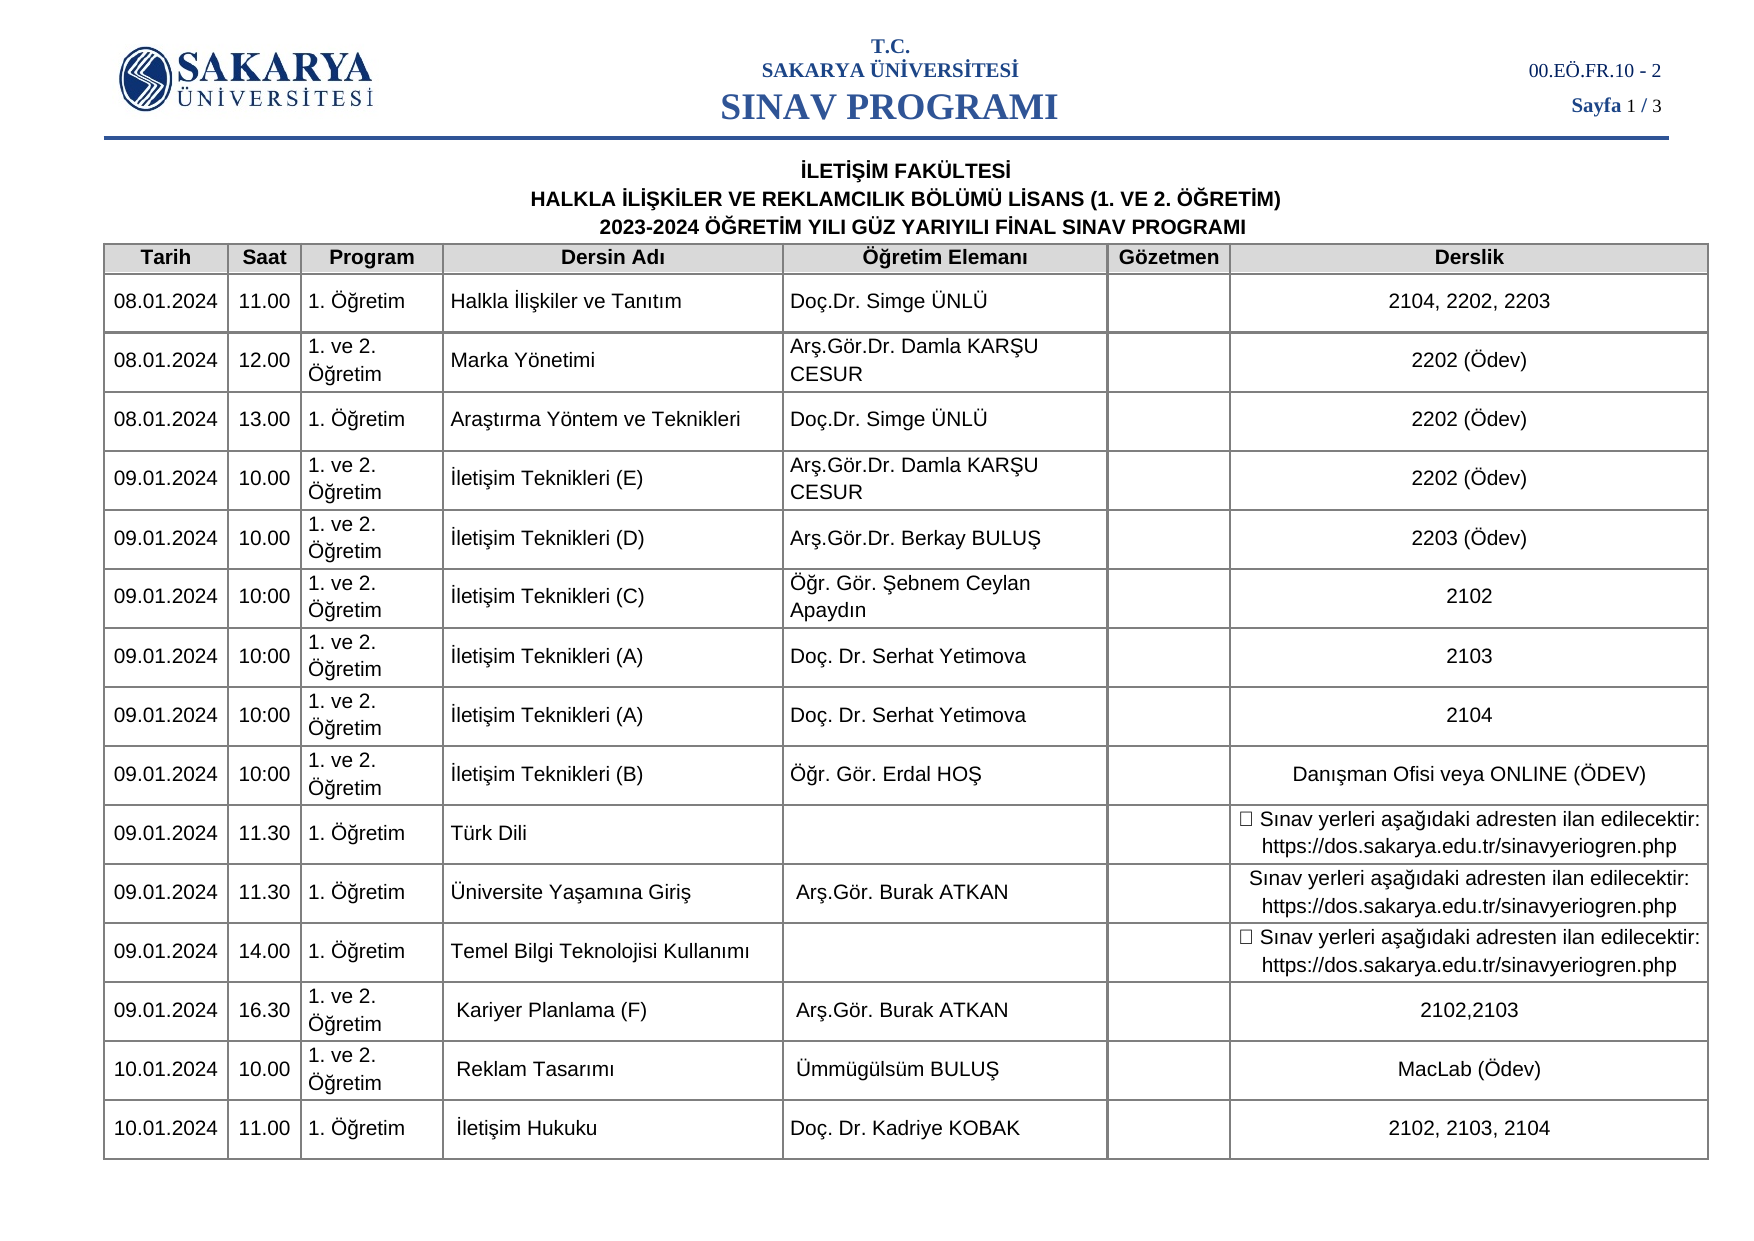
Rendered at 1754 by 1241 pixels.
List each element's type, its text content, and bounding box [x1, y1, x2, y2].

table_cell Doç. Dr. Serhat Yetimova [784, 629, 1106, 686]
table_cell Doç.Dr. Simge ÜNLÜ [784, 275, 1106, 331]
table_cell 1. ve 2. Öğretim [302, 629, 442, 686]
table_cell Arş.Gör.Dr. Berkay BULUŞ [784, 511, 1106, 568]
table_cell 09.01.2024 [105, 924, 227, 981]
table_cell [1109, 511, 1229, 568]
table_cell 08.01.2024 [105, 393, 227, 449]
table_cell 09.01.2024 [105, 806, 227, 863]
table_cell [1109, 452, 1229, 509]
table_cell [1109, 275, 1229, 331]
table_cell İletişim Hukuku [444, 1101, 782, 1158]
table_cell 09.01.2024 [105, 570, 227, 627]
table_cell İletişim Teknikleri (E) [444, 452, 782, 509]
table_cell İletişim Teknikleri (B) [444, 747, 782, 804]
table_cell Program [302, 245, 442, 272]
table_cell [784, 924, 1106, 981]
table_cell MacLab (Ödev) [1231, 1042, 1707, 1099]
table_cell [1109, 1042, 1229, 1099]
table_cell [1109, 570, 1229, 627]
table_cell 2023-2024 ÖĞRETİM YILI GÜZ YARIYILI FİNAL SINAV PROGRAMI [104, 215, 1708, 242]
table_cell Türk Dili [444, 806, 782, 863]
table_cell 1. ve 2. Öğretim [302, 1042, 442, 1099]
table_cell Öğr. Gör. Erdal HOŞ [784, 747, 1106, 804]
table_cell [1109, 334, 1229, 391]
table_cell Üniversite Yaşamına Giriş [444, 865, 782, 922]
table_cell 14.00 [229, 924, 300, 981]
table_cell 09.01.2024 [105, 747, 227, 804]
table_cell Ümmügülsüm BULUŞ [784, 1042, 1106, 1099]
table_cell 2102,2103 [1231, 983, 1707, 1040]
table_cell Gözetmen [1109, 245, 1229, 272]
table_cell İletişim Teknikleri (D) [444, 511, 782, 568]
table_cell Öğr. Gör. Şebnem Ceylan Apaydın [784, 570, 1106, 627]
table_cell Halkla İlişkiler ve Tanıtım [444, 275, 782, 331]
table_cell 2203 (Ödev) [1231, 511, 1707, 568]
table_cell 1. ve 2. Öğretim [302, 747, 442, 804]
table_cell 11.30 [229, 806, 300, 863]
table_cell [784, 806, 1106, 863]
table_cell 09.01.2024 [105, 452, 227, 509]
table_cell Danışman Ofisi veya ONLINE (ÖDEV) [1231, 747, 1707, 804]
table_cell 08.01.2024 [105, 275, 227, 331]
table_cell [1109, 865, 1229, 922]
table_cell Öğretim Elemanı [784, 245, 1106, 272]
table_cell 2104 [1231, 688, 1707, 745]
table_cell  Sınav yerleri aşağıdaki adresten ilan edilecektir: https://dos.sakarya.edu.tr/sinavyeriogren.php [1231, 924, 1707, 981]
table_cell [1109, 688, 1229, 745]
table_cell Tarih [105, 245, 227, 272]
table_cell 2103 [1231, 629, 1707, 686]
table_cell [1109, 806, 1229, 863]
table_cell 1. ve 2. Öğretim [302, 983, 442, 1040]
table_cell İletişim Teknikleri (A) [444, 629, 782, 686]
table_cell Kariyer Planlama (F) [444, 983, 782, 1040]
table_cell 1. ve 2. Öğretim [302, 570, 442, 627]
table_cell 1. ve 2. Öğretim [302, 511, 442, 568]
table_cell 08.01.2024 [105, 334, 227, 391]
table_cell 10.00 [229, 452, 300, 509]
table_cell İletişim Teknikleri (A) [444, 688, 782, 745]
table_cell İletişim Teknikleri (C) [444, 570, 782, 627]
table_cell 1. Öğretim [302, 806, 442, 863]
table_cell 1. Öğretim [302, 275, 442, 331]
table_cell [1109, 747, 1229, 804]
table_cell [1109, 629, 1229, 686]
table_cell 09.01.2024 [105, 983, 227, 1040]
table_cell [1109, 924, 1229, 981]
table_cell 2102, 2103, 2104 [1231, 1101, 1707, 1158]
table_cell Araştırma Yöntem ve Teknikleri [444, 393, 782, 449]
table_cell 11.00 [229, 275, 300, 331]
table_cell Sınav yerleri aşağıdaki adresten ilan edilecektir: https://dos.sakarya.edu.tr/sinavyeriogren.php [1231, 865, 1707, 922]
table_cell Arş.Gör.Dr. Damla KARŞU CESUR [784, 452, 1106, 509]
picture [110, 29, 383, 128]
table_cell 16.30 [229, 983, 300, 1040]
table_cell 10:00 [229, 747, 300, 804]
table_cell 2102 [1231, 570, 1707, 627]
table_cell [1109, 983, 1229, 1040]
table_cell 1. Öğretim [302, 1101, 442, 1158]
table_cell Doç.Dr. Simge ÜNLÜ [784, 393, 1106, 449]
table_cell 2202 (Ödev) [1231, 334, 1707, 391]
table_cell Temel Bilgi Teknolojisi Kullanımı [444, 924, 782, 981]
table_cell 1. Öğretim [302, 393, 442, 449]
table_cell [1109, 393, 1229, 449]
table_cell 2202 (Ödev) [1231, 393, 1707, 449]
table_cell 09.01.2024 [105, 688, 227, 745]
table_cell Doç. Dr. Serhat Yetimova [784, 688, 1106, 745]
table_cell 10:00 [229, 629, 300, 686]
table_cell 10:00 [229, 570, 300, 627]
table_cell 1. Öğretim [302, 865, 442, 922]
table_cell Doç. Dr. Kadriye KOBAK [784, 1101, 1106, 1158]
table_cell Arş.Gör. Burak ATKAN [784, 865, 1106, 922]
table_cell 2104, 2202, 2203 [1231, 275, 1707, 331]
table_cell 09.01.2024 [105, 865, 227, 922]
table_cell  Sınav yerleri aşağıdaki adresten ilan edilecektir: https://dos.sakarya.edu.tr/sinavyeriogren.php [1231, 806, 1707, 863]
table_cell 10:00 [229, 688, 300, 745]
table_cell 10.01.2024 [105, 1042, 227, 1099]
table_cell 13.00 [229, 393, 300, 449]
table_cell 11.00 [229, 1101, 300, 1158]
table_cell 1. ve 2. Öğretim [302, 334, 442, 391]
table_cell 1. ve 2. Öğretim [302, 688, 442, 745]
table_cell 09.01.2024 [105, 511, 227, 568]
table_cell 2202 (Ödev) [1231, 452, 1707, 509]
table_cell [1109, 1101, 1229, 1158]
table_cell 09.01.2024 [105, 629, 227, 686]
table_cell Reklam Tasarımı [444, 1042, 782, 1099]
table_header İLETİŞİM FAKÜLTESİ HALKLA İLİŞKİLER VE REKLAMCILIK BÖLÜMÜ LİSANS (1. VE 2. ÖĞRETİM) [104, 159, 1708, 215]
table_cell Arş.Gör. Burak ATKAN [784, 983, 1106, 1040]
table_cell 1. Öğretim [302, 924, 442, 981]
table_cell Arş.Gör.Dr. Damla KARŞU CESUR [784, 334, 1106, 391]
table_cell Dersin Adı [444, 245, 782, 272]
table_cell Marka Yönetimi [444, 334, 782, 391]
table_cell 10.00 [229, 511, 300, 568]
table_cell Derslik [1231, 245, 1707, 272]
table_cell 12.00 [229, 334, 300, 391]
table_cell 10.01.2024 [105, 1101, 227, 1158]
table_cell 10.00 [229, 1042, 300, 1099]
table_cell Saat [229, 245, 300, 272]
table_cell 11.30 [229, 865, 300, 922]
table_cell 1. ve 2. Öğretim [302, 452, 442, 509]
